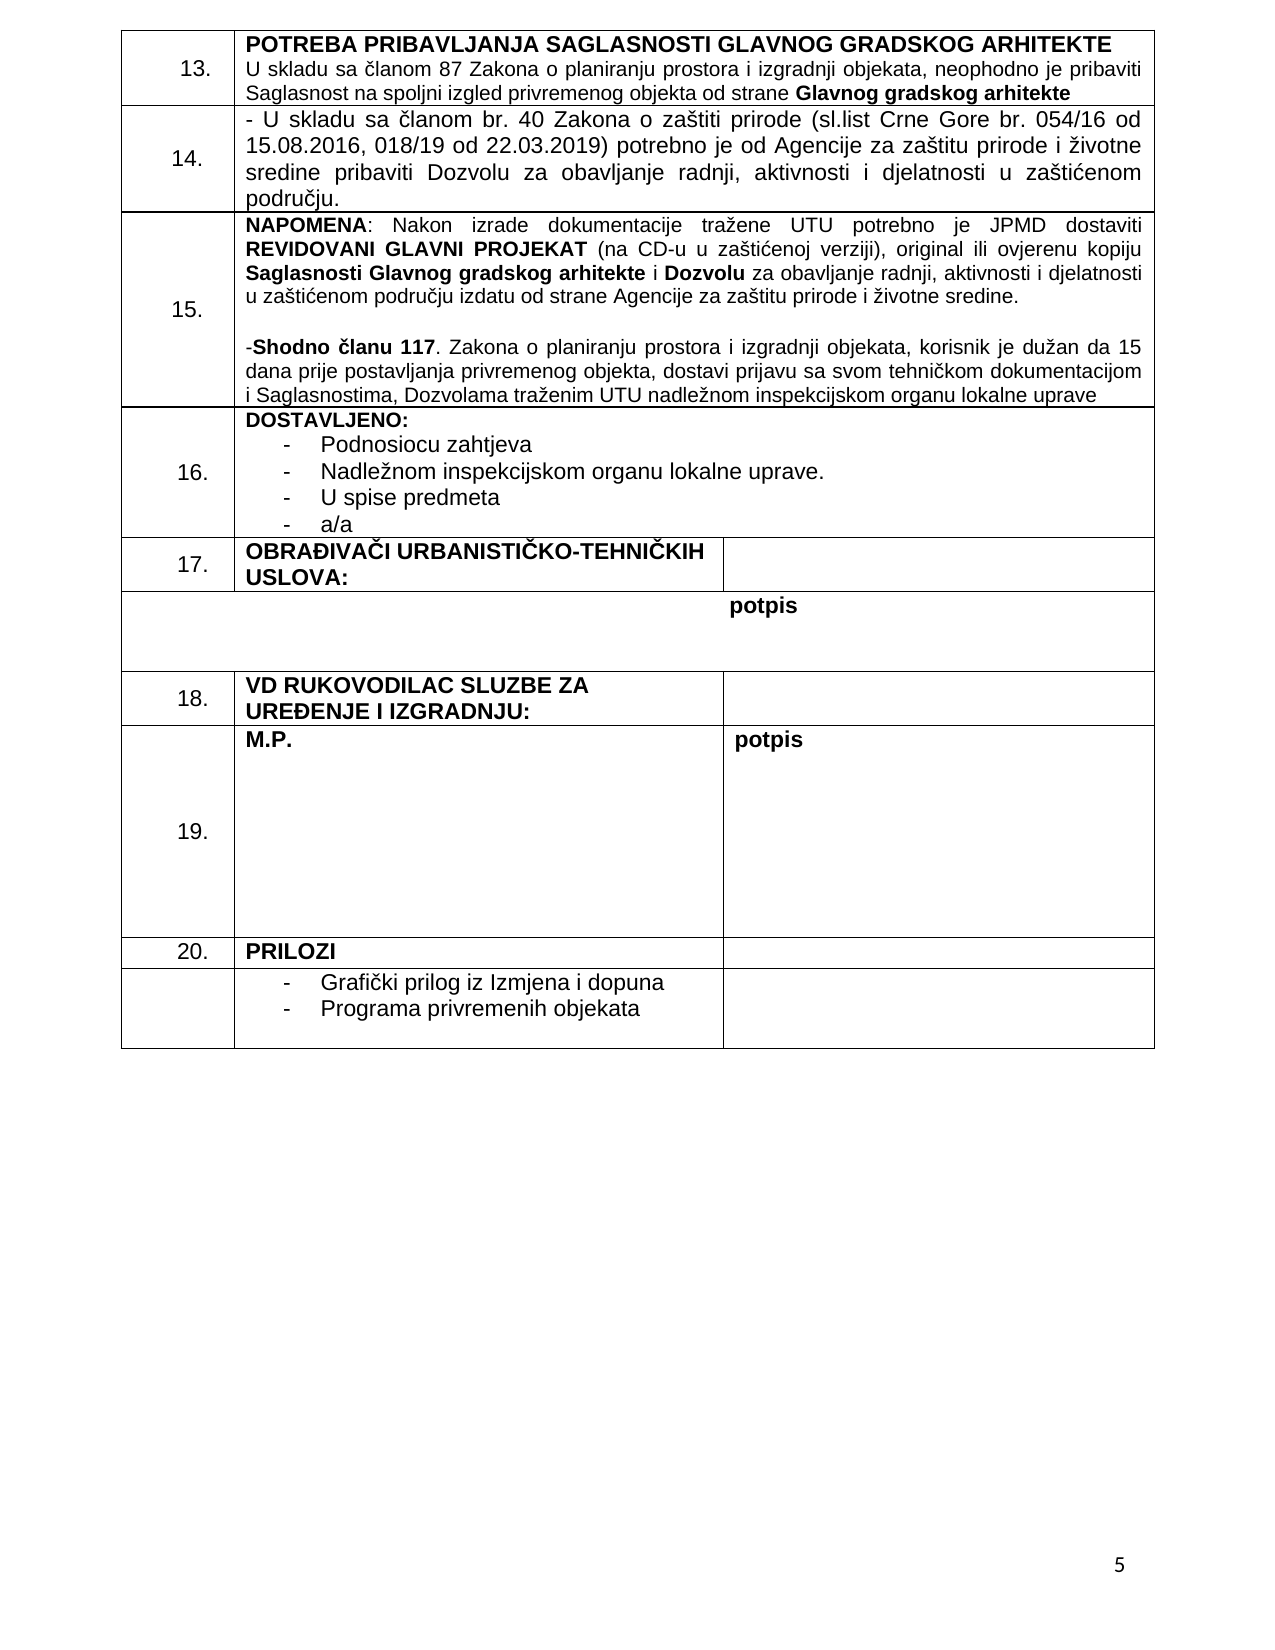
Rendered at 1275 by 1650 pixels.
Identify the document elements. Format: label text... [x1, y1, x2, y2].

table_cell [724, 672, 1154, 724]
table_cell potpis [724, 726, 1154, 937]
table_cell 20. [122, 938, 234, 968]
table_cell 14. [122, 106, 234, 211]
table_cell 13. [122, 31, 234, 105]
table_cell M.P. [235, 726, 723, 937]
table_cell Grafički prilog iz Izmjena i dopuna Programa privremenih objekata [235, 969, 723, 1048]
table_cell [122, 969, 234, 1048]
table_cell potpis [122, 592, 1154, 671]
table_cell 15. [122, 213, 234, 406]
table_cell NAPOMENA: Nakon izrade dokumentacije tražene UTU potrebno je JPMD dostaviti REVIDOVANI GLAVNI PROJEKAT (na CD-u u zaštićenoj verziji), original ili ovjerenu kopiju Saglasnosti Glavnog gradskog arhitekte i Dozvolu za obavljanje radnji, aktivnosti i djelatnosti u zaštićenom području izdatu od strane Agencije za zaštitu prirode i životne sredine. -Shodno članu 117. Zakona o planiranju prostora i izgradnji objekata, korisnik je dužan da 15 dana prije postavljanja privremenog objekta, dostavi prijavu sa svom tehničkom dokumentacijom i Saglasnostima, Dozvolama traženim UTU nadležnom inspekcijskom organu lokalne uprave [235, 213, 1154, 406]
table_cell - U skladu sa članom br. 40 Zakona o zaštiti prirode (sl.list Crne Gore br. 054/16 od 15.08.2016, 018/19 od 22.03.2019) potrebno je od Agencije za zaštitu prirode i životne sredine pribaviti Dozvolu za obavljanje radnji, aktivnosti i djelatnosti u zaštićenom području. [235, 106, 1154, 211]
table_cell [724, 538, 1154, 591]
table_cell PRILOZI [235, 938, 723, 968]
table_cell POTREBA PRIBAVLJANJA SAGLASNOSTI GLAVNOG GRADSKOG ARHITEKTE U skladu sa članom 87 Zakona o planiranju prostora i izgradnji objekata, neophodno je pribaviti Saglasnost na spoljni izgled privremenog objekta od strane Glavnog gradskog arhitekte [235, 31, 1154, 105]
table_cell OBRAĐIVAČI URBANISTIČKO-TEHNIČKIH USLOVA: [235, 538, 723, 591]
table_cell [724, 969, 1154, 1048]
table_cell 19. [122, 726, 234, 937]
table_cell [724, 938, 1154, 968]
table_cell DOSTAVLJENO: Podnosiocu zahtjeva Nadležnom inspekcijskom organu lokalne uprave. U spise predmeta a/a [235, 408, 1154, 537]
table_cell 17. [122, 538, 234, 591]
table_cell 18. [122, 672, 234, 724]
table_cell VD RUKOVODILAC SLUZBE ZA UREĐENJE I IZGRADNJU: [235, 672, 723, 724]
table_cell 16. [122, 408, 234, 537]
